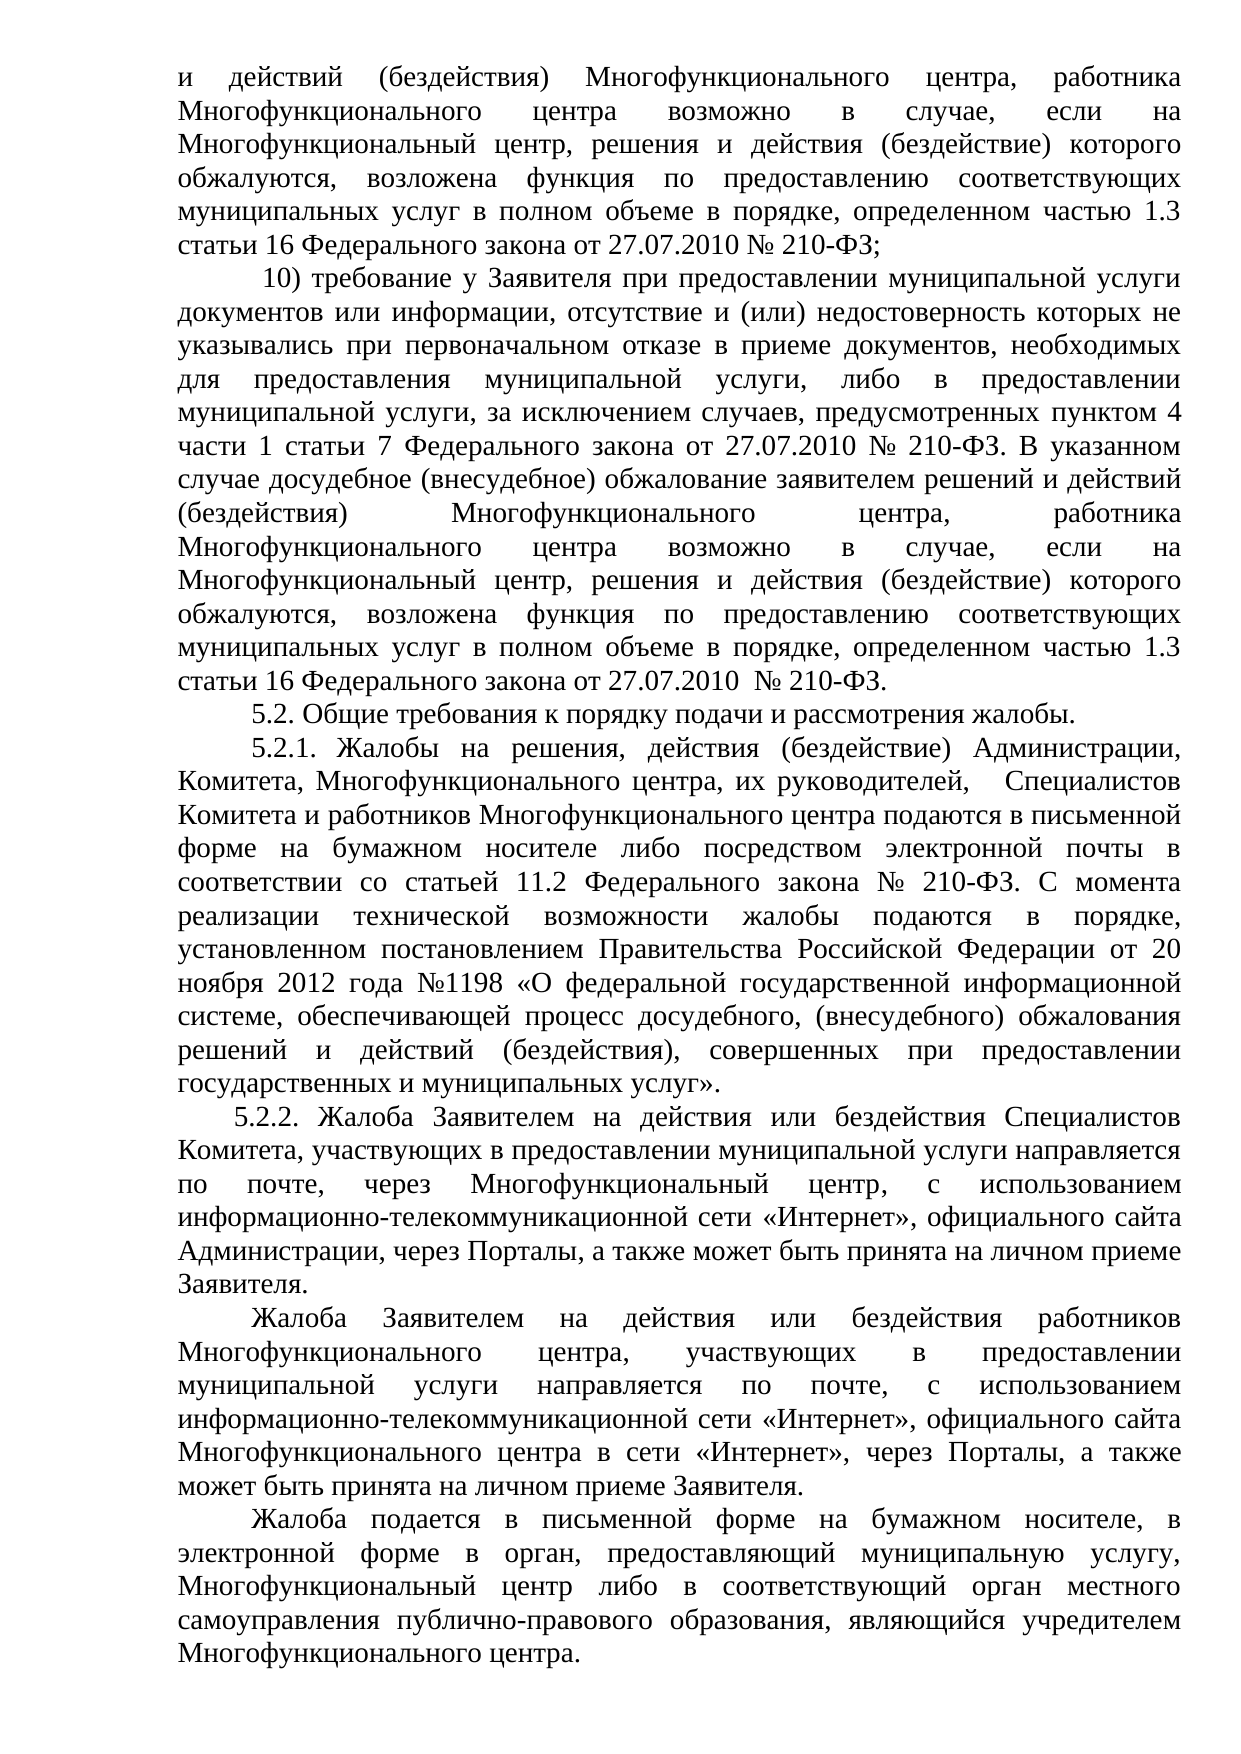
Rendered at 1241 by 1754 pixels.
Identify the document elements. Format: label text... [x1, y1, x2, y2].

text Жалоба Заявителем на действия или бездействия работников Многофункционального центра, участвующих в предоставлении муниципальной услуги направляется по почте, с использованием информационно-телекоммуникационной сети «Интернет», официального сайта Многофункционального центра в сети «Интернет», через Порталы, а также может быть принята на личном приеме Заявителя. [177, 1300, 1182, 1501]
text 5.2. Общие требования к порядку подачи и рассмотрения жалобы. [177, 696, 1182, 730]
text 5.2.1. Жалобы на решения, действия (бездействие) Администрации, Комитета, Многофункционального центра, их руководителей, Специалистов Комитета и работников Многофункционального центра подаются в письменной форме на бумажном носителе либо посредством электронной почты в соответствии со статьей 11.2 Федерального закона № 210-ФЗ. С момента реализации технической возможности жалобы подаются в порядке, установленном постановлением Правительства Российской Федерации от 20 ноября 2012 года №1198 «О федеральной государственной информационной системе, обеспечивающей процесс досудебного, (внесудебного) обжалования решений и действий (бездействия), совершенных при предоставлении государственных и муниципальных услуг». [177, 730, 1182, 1099]
text 10) требование у Заявителя при предоставлении муниципальной услуги документов или информации, отсутствие и (или) недостоверность которых не указывались при первоначальном отказе в приеме документов, необходимых для предоставления муниципальной услуги, либо в предоставлении муниципальной услуги, за исключением случаев, предусмотренных пунктом 4 части 1 статьи 7 Федерального закона от 27.07.2010 № 210-ФЗ. В указанном случае досудебное (внесудебное) обжалование заявителем решений и действий (бездействия) Многофункционального центра, работника Многофункционального центра возможно в случае, если на Многофункциональный центр, решения и действия (бездействие) которого обжалуются, возложена функция по предоставлению соответствующих муниципальных услуг в полном объеме в порядке, определенном частью 1.3 статьи 16 Федерального закона от 27.07.2010 № 210-ФЗ. [177, 260, 1182, 696]
text 5.2.2. Жалоба Заявителем на действия или бездействия Специалистов Комитета, участвующих в предоставлении муниципальной услуги направляется по почте, через Многофункциональный центр, с использованием информационно-телекоммуникационной сети «Интернет», официального сайта Администрации, через Порталы, а также может быть принята на личном приеме Заявителя. [177, 1099, 1182, 1300]
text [177, 59, 1182, 260]
text Жалоба подается в письменной форме на бумажном носителе, в электронной форме в орган, предоставляющий муниципальную услугу, Многофункциональный центр либо в соответствующий орган местного самоуправления публично-правового образования, являющийся учредителем Многофункционального центра. [177, 1501, 1182, 1669]
